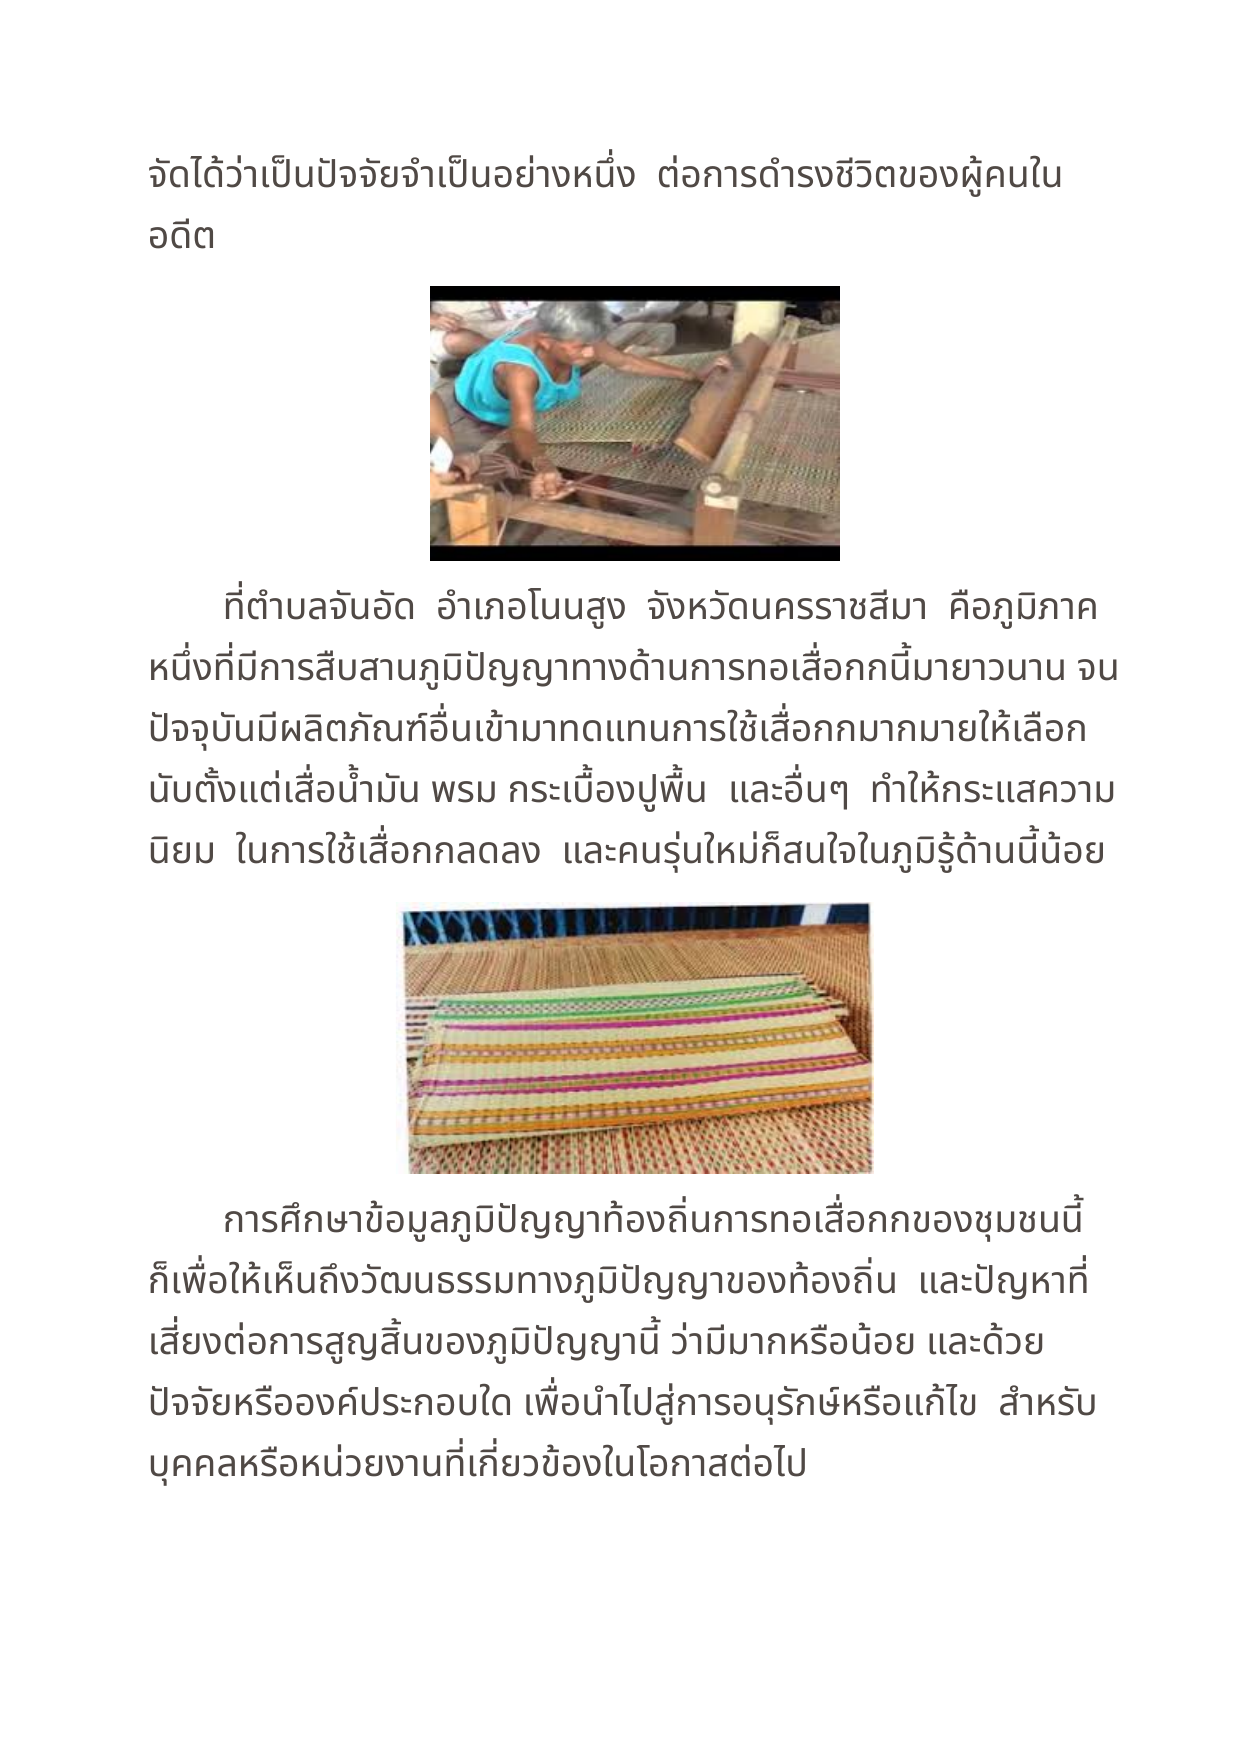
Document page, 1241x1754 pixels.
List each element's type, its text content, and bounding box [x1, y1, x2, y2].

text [148, 148, 1122, 266]
text การศึกษาข้อมูลภูมิปัญญาท้องถิ่นการทอเสื่อกกของชุมชนนี้ ก็เพื่อให้เห็นถึงวัฒนธรรมทางภูมิปัญญาของท้องถิ่น และปัญหาที่เสี่ยงต่อการสูญสิ้นของภูมิปัญญานี้ ว่ามีมากหรือน้อย และด้วยปัจจัยหรือองค์ประกอบใด เพื่อนำไปสู่การอนุรักษ์หรือแก้ไข สำหรับบุคคลหรือหน่วยงานที่เกี่ยวข้องในโอกาสต่อไป [148, 1192, 1122, 1494]
text ที่ตำบลจันอัด อำเภอโนนสูง จังหวัดนครราชสีมา คือภูมิภาคหนึ่งที่มีการสืบสานภูมิปัญญาทางด้านการทอเสื่อกกนี้มายาวนาน จนปัจจุบันมีผลิตภัณฑ์อื่นเข้ามาทดแทนการใช้เสื่อกกมากมายให้เลือก นับตั้งแต่เสื่อน้ำมัน พรม กระเบื้องปูพื้น และอื่นๆ ทำให้กระแสความนิยม ในการใช้เสื่อกกลดลง และคนรุ่นใหม่ก็สนใจในภูมิรู้ด้านนี้น้อย [148, 579, 1122, 881]
picture [395, 902, 874, 1174]
picture [430, 286, 840, 561]
